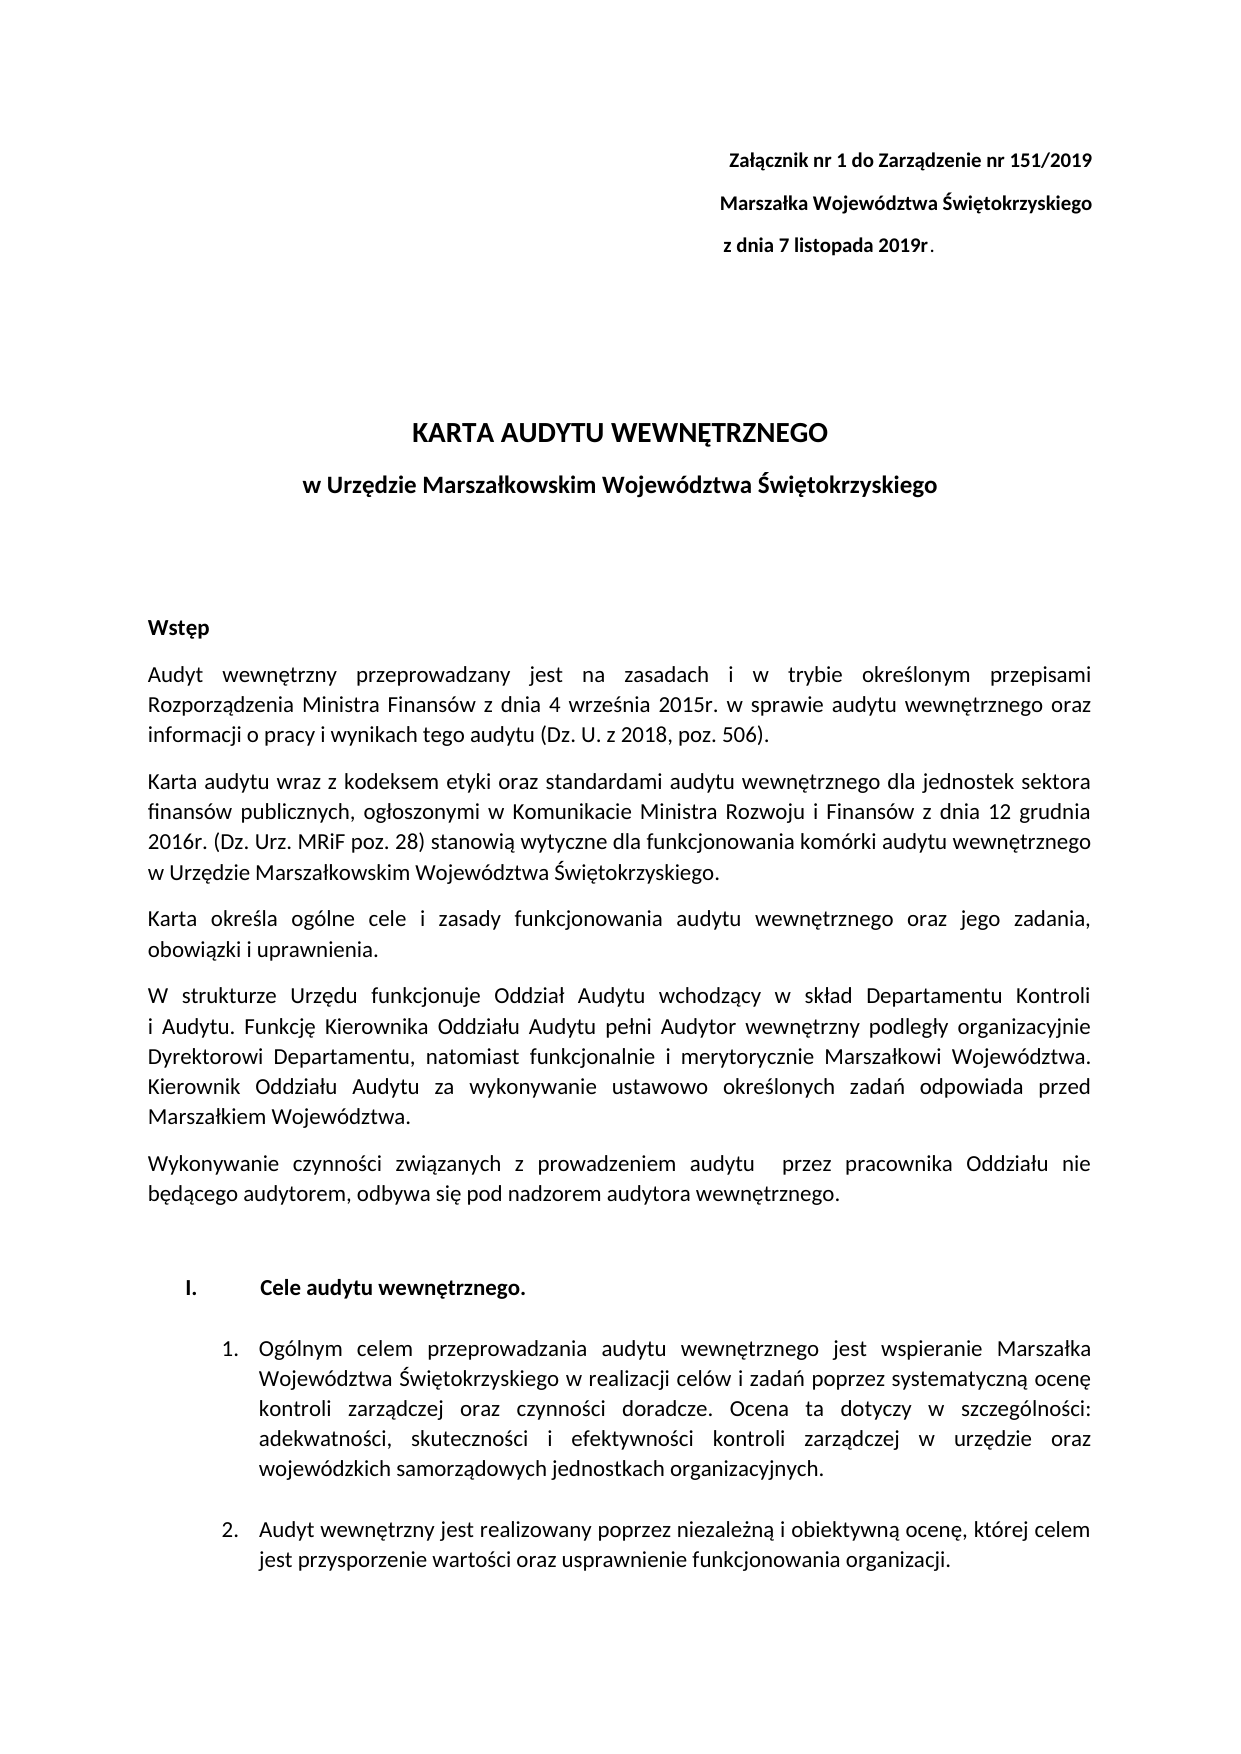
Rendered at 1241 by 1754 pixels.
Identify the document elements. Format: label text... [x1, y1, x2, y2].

list Ogólnym celem przeprowadzania audytu wewnętrznego jest wspieranie Marszałka Województwa Świętokrzyskiego w realizacji celów i zadań poprzez systematyczną ocenę kontroli zarządczej oraz czynności doradcze. Ocena ta dotyczy w szczególności: adekwatności, skuteczności i efektywności kontroli zarządczej w urzędzie oraz wojewódzkich samorządowych jednostkach organizacyjnych. [221, 1334, 1093, 1483]
text Karta określa ogólne cele i zasady funkcjonowania audytu wewnętrznego oraz jego zadania, obowiązki i uprawnienia. [148, 904, 1093, 963]
text W strukturze Urzędu funkcjonuje Oddział Audytu wchodzący w skład Departamentu Kontroli i Audytu. Funkcję Kierownika Oddziału Audytu pełni Audytor wewnętrzny podległy organizacyjnie Dyrektorowi Departamentu, natomiast funkcjonalnie i merytorycznie Marszałkowi Województwa. Kierownik Oddziału Audytu za wykonywanie ustawowo określonych zadań odpowiada przed Marszałkiem Województwa. [148, 982, 1093, 1131]
text z dnia 7 listopada 2019r. [148, 232, 1093, 257]
list Cele audytu wewnętrznego. [185, 1273, 1093, 1301]
text Marszałka Województwa Świętokrzyskiego [148, 190, 1093, 215]
text Wstęp [148, 613, 1093, 641]
text KARTA AUDYTU WEWNĘTRZNEGO [148, 414, 1093, 450]
list Audyt wewnętrzny jest realizowany poprzez niezależną i obiektywną ocenę, której celem jest przysporzenie wartości oraz usprawnienie funkcjonowania organizacji. [221, 1515, 1093, 1573]
text Wykonywanie czynności związanych z prowadzeniem audytu przez pracownika Oddziału nie będącego audytorem, odbywa się pod nadzorem audytora wewnętrznego. [148, 1149, 1093, 1208]
text w Urzędzie Marszałkowskim Województwa Świętokrzyskiego [148, 469, 1093, 500]
text Załącznik nr 1 do Zarządzenie nr 151/2019 [148, 148, 1093, 173]
text Audyt wewnętrzny przeprowadzany jest na zasadach i w trybie określonym przepisami Rozporządzenia Ministra Finansów z dnia 4 września 2015r. w sprawie audytu wewnętrznego oraz informacji o pracy i wynikach tego audytu (Dz. U. z 2018, poz. 506). [148, 660, 1093, 748]
text Karta audytu wraz z kodeksem etyki oraz standardami audytu wewnętrznego dla jednostek sektora finansów publicznych, ogłoszonymi w Komunikacie Ministra Rozwoju i Finansów z dnia 12 grudnia 2016r. (Dz. Urz. MRiF poz. 28) stanowią wytyczne dla funkcjonowania komórki audytu wewnętrznego w Urzędzie Marszałkowskim Województwa Świętokrzyskiego. [148, 767, 1093, 886]
